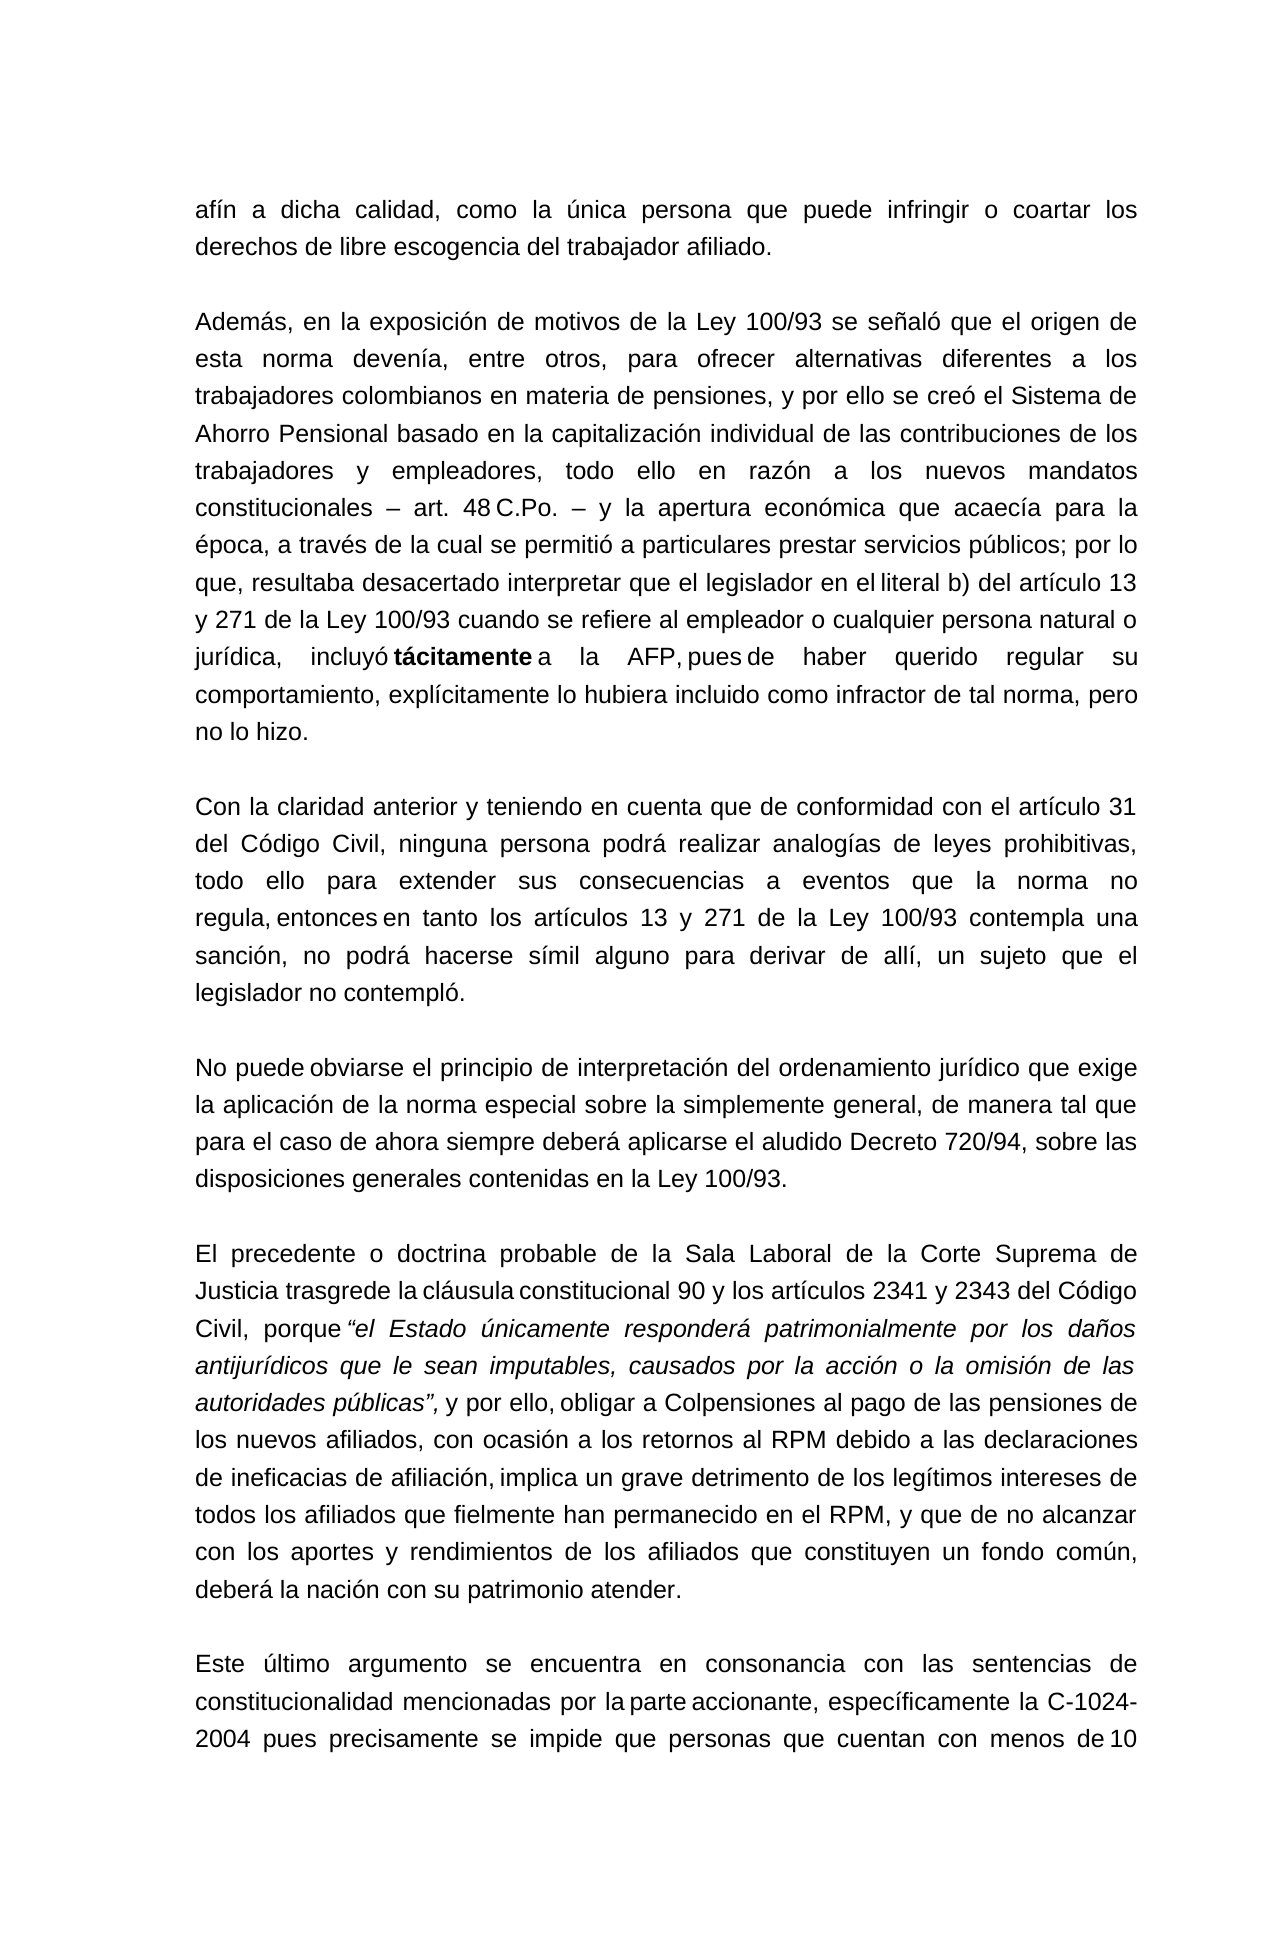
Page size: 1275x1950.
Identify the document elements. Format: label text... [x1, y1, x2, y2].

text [195, 1649, 1139, 1753]
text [195, 195, 1139, 261]
text Además, en la exposición de motivos de la Ley 100/93 se señaló que el origen de esta norma devenía, entre otros, para ofrecer alternativas diferentes a los trabajadores colombianos en materia de pensiones, y por ello se creó el Sistema de Ahorro Pensional basado en la capitalización individual de las contribuciones de los trabajadores y empleadores, todo ello en razón a los nuevos mandatos constitucionales – art. 48 C.Po. – y la apertura económica que acaecía para la época, a través de la cual se permitió a particulares prestar servicios públicos; por lo que, resultaba desacertado interpretar que el legislador en el literal b) del artículo 13 y 271 de la Ley 100/93 cuando se refiere al empleador o cualquier persona natural o jurídica, incluyó tácitamente a la AFP, pues de haber querido regular su comportamiento, explícitamente lo hubiera incluido como infractor de tal norma, pero no lo hizo. [195, 307, 1139, 746]
text Con la claridad anterior y teniendo en cuenta que de conformidad con el artículo 31 del Código Civil, ninguna persona podrá realizar analogías de leyes prohibitivas, todo ello para extender sus consecuencias a eventos que la norma no regula, entonces en tanto los artículos 13 y 271 de la Ley 100/93 contempla una sanción, no podrá hacerse símil alguno para derivar de allí, un sujeto que el legislador no contempló. [195, 792, 1139, 1007]
text El precedente o doctrina probable de la Sala Laboral de la Corte Suprema de Justicia trasgrede la cláusula constitucional 90 y los artículos 2341 y 2343 del Código Civil, porque “el Estado únicamente responderá patrimonialmente por los daños antijurídicos que le sean imputables, causados por la acción o la omisión de las autoridades públicas”, y por ello, obligar a Colpensiones al pago de las pensiones de los nuevos afiliados, con ocasión a los retornos al RPM debido a las declaraciones de ineficacias de afiliación, implica un grave detrimento de los legítimos intereses de todos los afiliados que fielmente han permanecido en el RPM, y que de no alcanzar con los aportes y rendimientos de los afiliados que constituyen un fondo común, deberá la nación con su patrimonio atender. [195, 1239, 1139, 1603]
text No puede obviarse el principio de interpretación del ordenamiento jurídico que exige la aplicación de la norma especial sobre la simplemente general, de manera tal que para el caso de ahora siempre deberá aplicarse el aludido Decreto 720/94, sobre las disposiciones generales contenidas en la Ley 100/93. [195, 1053, 1139, 1193]
